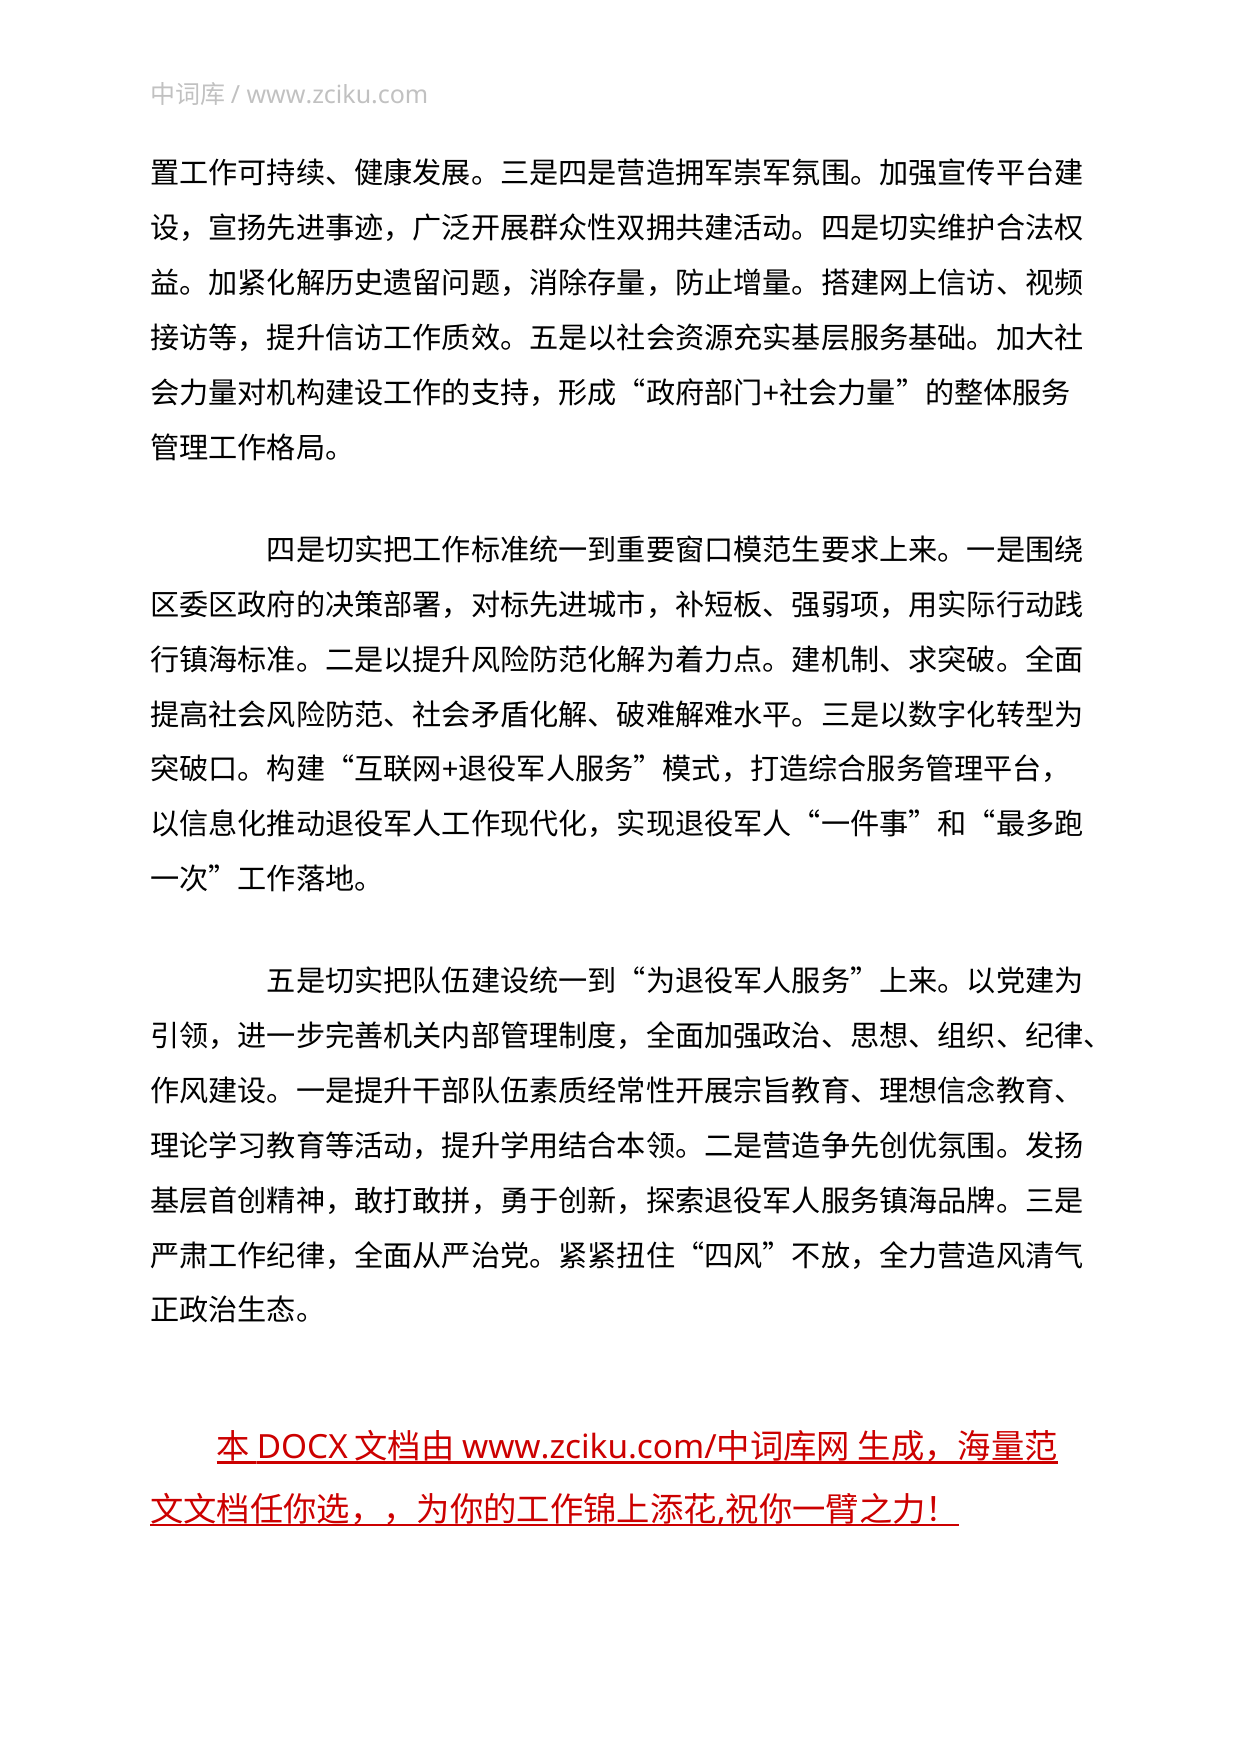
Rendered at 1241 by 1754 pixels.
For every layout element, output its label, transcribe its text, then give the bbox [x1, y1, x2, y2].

text 本DOCX文档由 www.zciku.com/中词库网 生成，海量范文文档任你选，，为你的工作锦上添花,祝你一臂之力！ [150, 1420, 1090, 1531]
text 五是切实把队伍建设统一到“为退役军人服务”上来。以党建为引领，进一步完善机关内部管理制度，全面加强政治、思想、组织、纪律、作风建设。一是提升干部队伍素质经常性开展宗旨教育、理想信念教育、理论学习教育等活动，提升学用结合本领。二是营造争先创优氛围。发扬基层首创精神，敢打敢拼，勇于创新，探索退役军人服务镇海品牌。三是严肃工作纪律，全面从严治党。紧紧扭住“四风”不放，全力营造风清气正政治生态。 [150, 958, 1090, 1329]
text 四是切实把工作标准统一到重要窗口模范生要求上来。一是围绕区委区政府的决策部署，对标先进城市，补短板、强弱项，用实际行动践行镇海标准。二是以提升风险防范化解为着力点。建机制、求突破。全面提高社会风险防范、社会矛盾化解、破难解难水平。三是以数字化转型为突破口。构建“互联网+退役军人服务”模式，打造综合服务管理平台，以信息化推动退役军人工作现代化，实现退役军人“一件事”和“最多跑一次”工作落地。 [150, 526, 1090, 898]
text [150, 150, 1090, 467]
